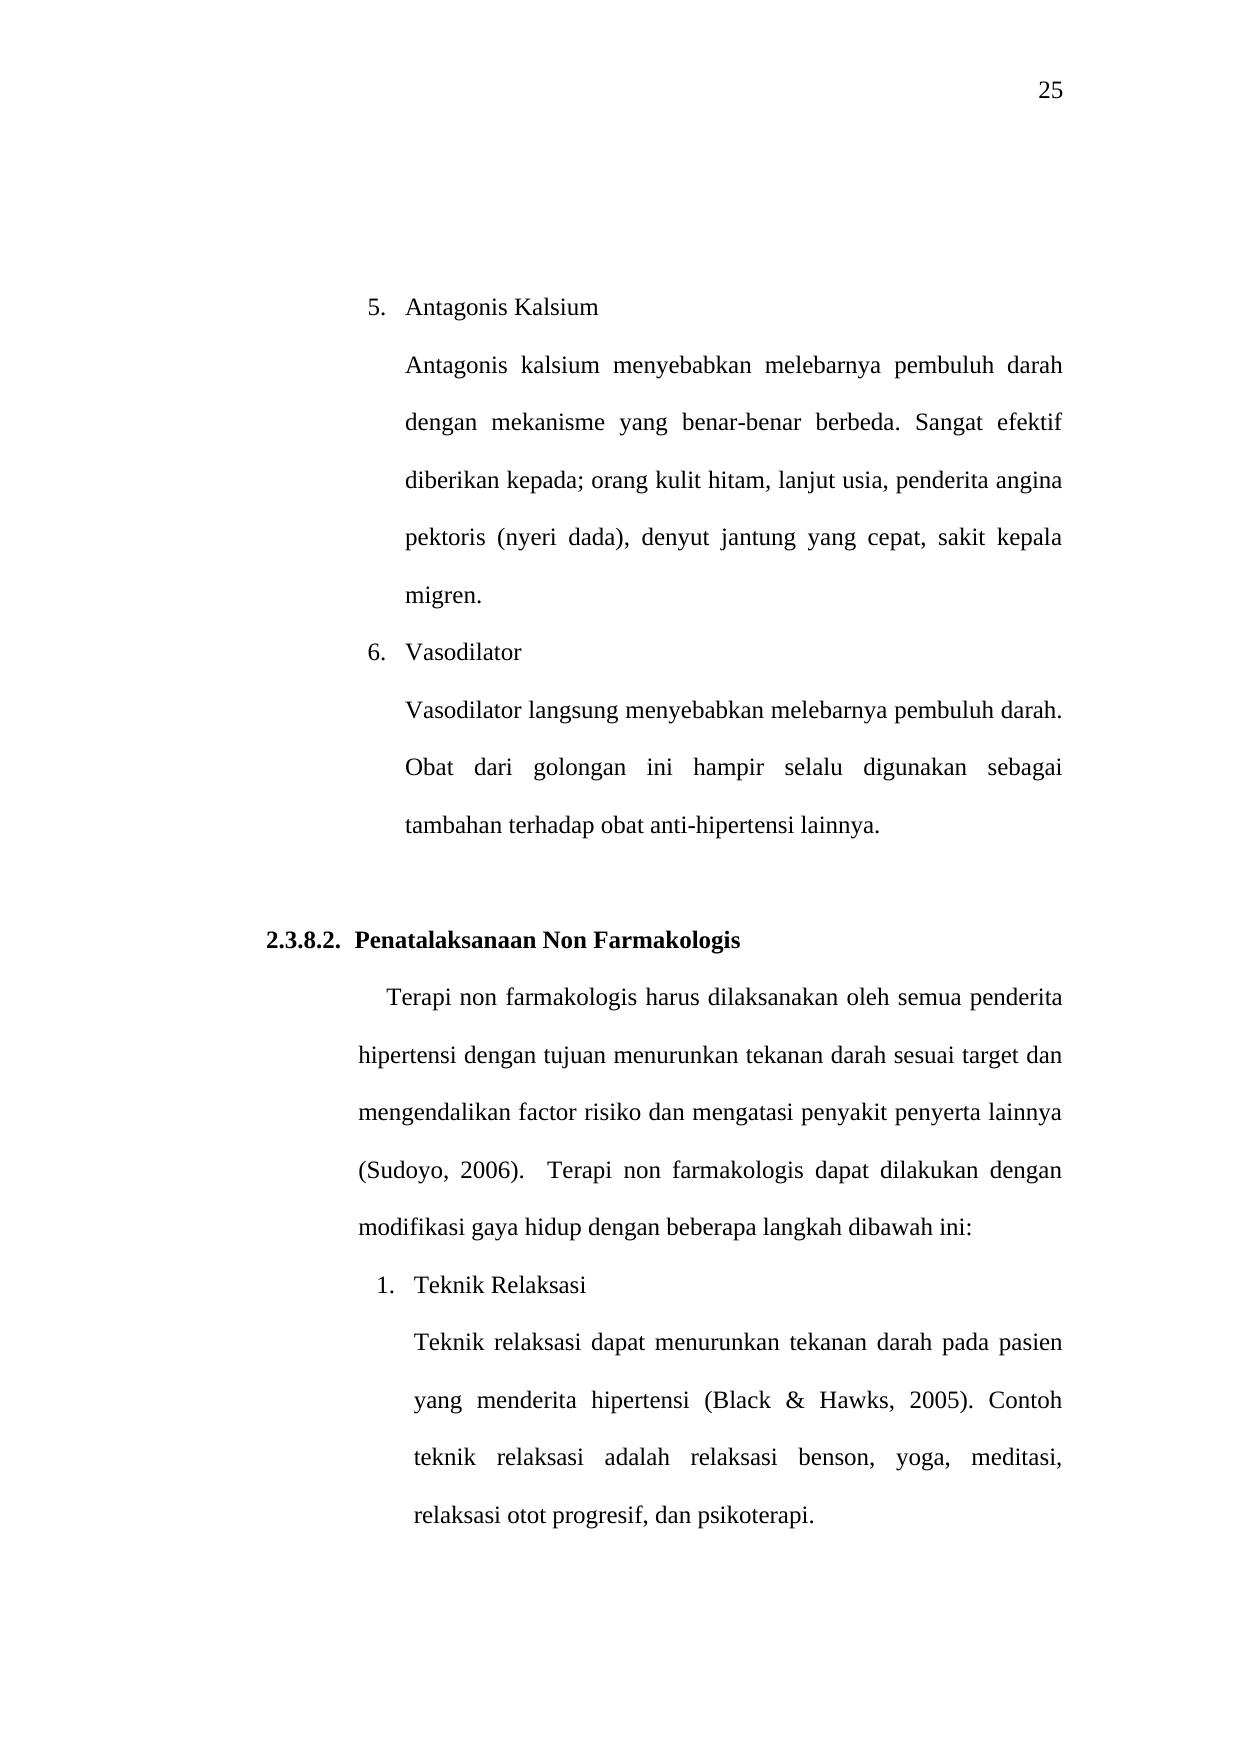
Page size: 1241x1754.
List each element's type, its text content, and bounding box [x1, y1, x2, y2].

list Penatalaksanaan Non Farmakologis [266, 925, 1063, 953]
list Teknik Relaksasi [376, 1270, 1063, 1298]
list Vasodilator langsung menyebabkan melebarnya pembuluh darah. Obat dari golongan ini hampir selalu digunakan sebagai tambahan terhadap obat anti-hipertensi lainnya. [405, 695, 1063, 838]
list Teknik relaksasi dapat menurunkan tekanan darah pada pasien yang menderita hipertensi (Black & Hawks, 2005). Contoh teknik relaksasi adalah relaksasi benson, yoga, meditasi, relaksasi otot progresif, dan psikoterapi. [413, 1327, 1063, 1528]
list Vasodilator [367, 637, 1063, 666]
list Antagonis Kalsium [367, 292, 1063, 321]
list Antagonis kalsium menyebabkan melebarnya pembuluh darah dengan mekanisme yang benar-benar berbeda. Sangat efektif diberikan kepada; orang kulit hitam, lanjut usia, penderita angina pektoris (nyeri dada), denyut jantung yang cepat, sakit kepala migren. [405, 350, 1063, 608]
list Terapi non farmakologis harus dilaksanakan oleh semua penderita hipertensi dengan tujuan menurunkan tekanan darah sesuai target dan mengendalikan factor risiko dan mengatasi penyakit penyerta lainnya (Sudoyo, 2006). Terapi non farmakologis dapat dilakukan dengan modifikasi gaya hidup dengan beberapa langkah dibawah ini: [358, 982, 1063, 1241]
